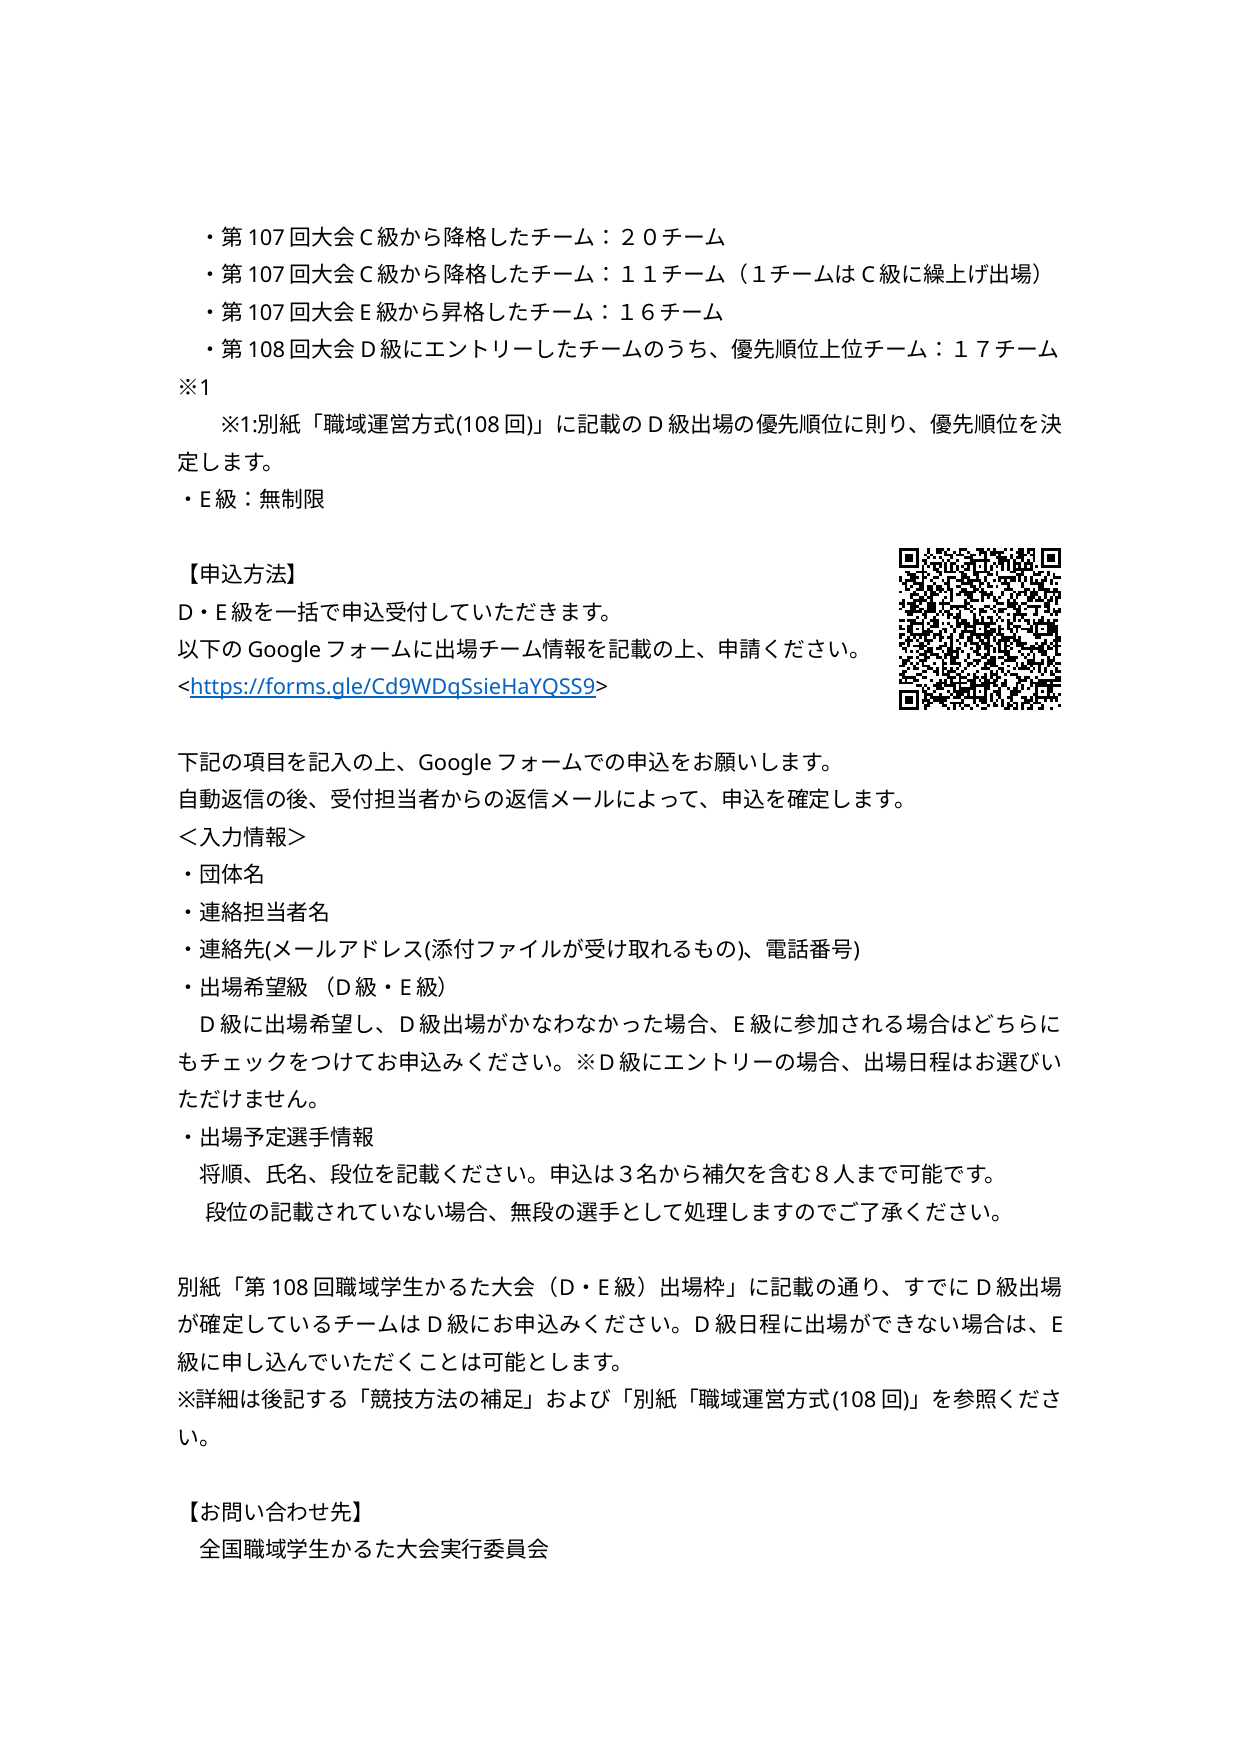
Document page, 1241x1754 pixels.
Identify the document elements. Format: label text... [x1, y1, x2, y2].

text ※詳細は後記する「競技方法の補足」および「別紙「職域運営方式(108回)」を参照ください。 [177, 1379, 1063, 1454]
text 段位の記載されていない場合、無段の選手として処理しますのでご了承ください。 [177, 1192, 1063, 1229]
text D・E級を一括で申込受付していただきます。 [177, 592, 887, 629]
text ・出場希望級 （D級・E級） [177, 967, 1063, 1004]
text ・連絡担当者名 [177, 892, 1063, 929]
text ・第107回大会C級から降格したチーム：１１チーム（１チームはC級に繰上げ出場） [177, 254, 1063, 292]
text 別紙「第108回職域学生かるた大会（D・E級）出場枠」に記載の通り、すでにD級出場が確定しているチームはD級にお申込みください。D級日程に出場ができない場合は、E級に申し込んでいただくことは可能とします。 [177, 1267, 1063, 1379]
text 【お問い合わせ先】 [177, 1492, 1063, 1529]
text 下記の項目を記入の上、Googleフォームでの申込をお願いします。 自動返信の後、受付担当者からの返信メールによって、申込を確定します。 [177, 742, 1063, 817]
text 将順、氏名、段位を記載ください。申込は３名から補欠を含む８人まで可能です。 [177, 1154, 1063, 1192]
text ※1:別紙「職域運営方式(108回)」に記載のD級出場の優先順位に則り、優先順位を決定します。 [177, 404, 1063, 479]
text ・団体名 [177, 854, 1063, 892]
text ・連絡先(メールアドレス(添付ファイルが受け取れるもの)、電話番号) [177, 929, 1063, 967]
text 全国職域学生かるた大会実行委員会 [177, 1529, 1063, 1567]
text ・E級：無制限 [177, 479, 1063, 517]
picture [887, 536, 1072, 721]
text ・第107回大会E級から昇格したチーム：１６チーム [177, 292, 1063, 329]
text ＜入力情報＞ [177, 817, 1063, 854]
text ・第107回大会C級から降格したチーム：２０チーム [177, 217, 1063, 254]
text ・出場予定選手情報 [177, 1117, 1063, 1154]
text ・第108回大会D級にエントリーしたチームのうち、優先順位上位チーム：１７チーム ※1 [177, 329, 1063, 404]
text <https://forms.gle/Cd9WDqSsieHaYQSS9> [177, 667, 887, 704]
text D級に出場希望し、D級出場がかなわなかった場合、E級に参加される場合はどちらにもチェックをつけてお申込みください。※D級にエントリーの場合、出場日程はお選びいただけません。 [177, 1004, 1063, 1117]
text 以下のGoogleフォームに出場チーム情報を記載の上、申請ください。 [177, 629, 887, 667]
text 【申込方法】 [177, 554, 887, 592]
